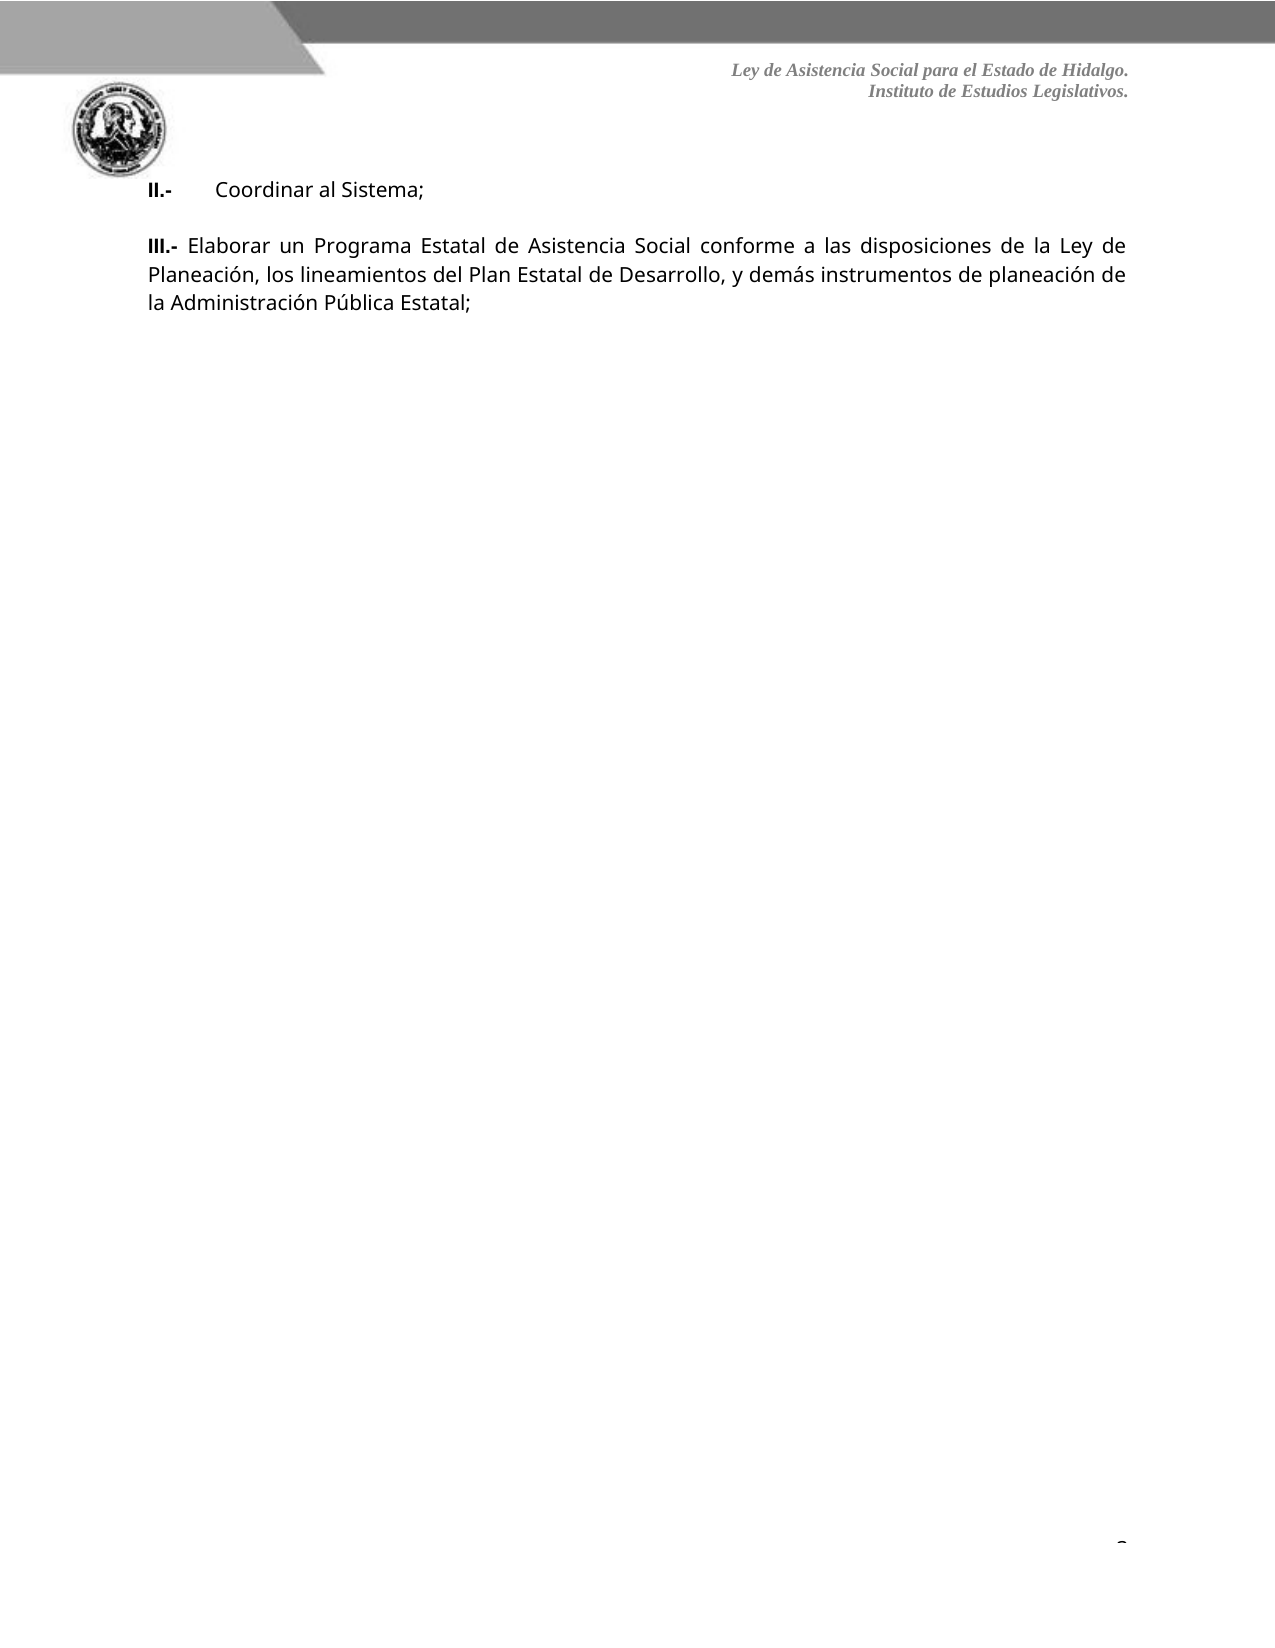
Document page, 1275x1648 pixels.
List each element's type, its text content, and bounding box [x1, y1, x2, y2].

text II.- Coordinar al Sistema; [148, 175, 1139, 203]
picture [0, 1, 1275, 179]
text III.- Elaborar un Programa Estatal de Asistencia Social conforme a las disposiciones de la Ley de Planeación, los lineamientos del Plan Estatal de Desarrollo, y demás instrumentos de planeación de la Administración Pública Estatal; [148, 231, 1127, 317]
